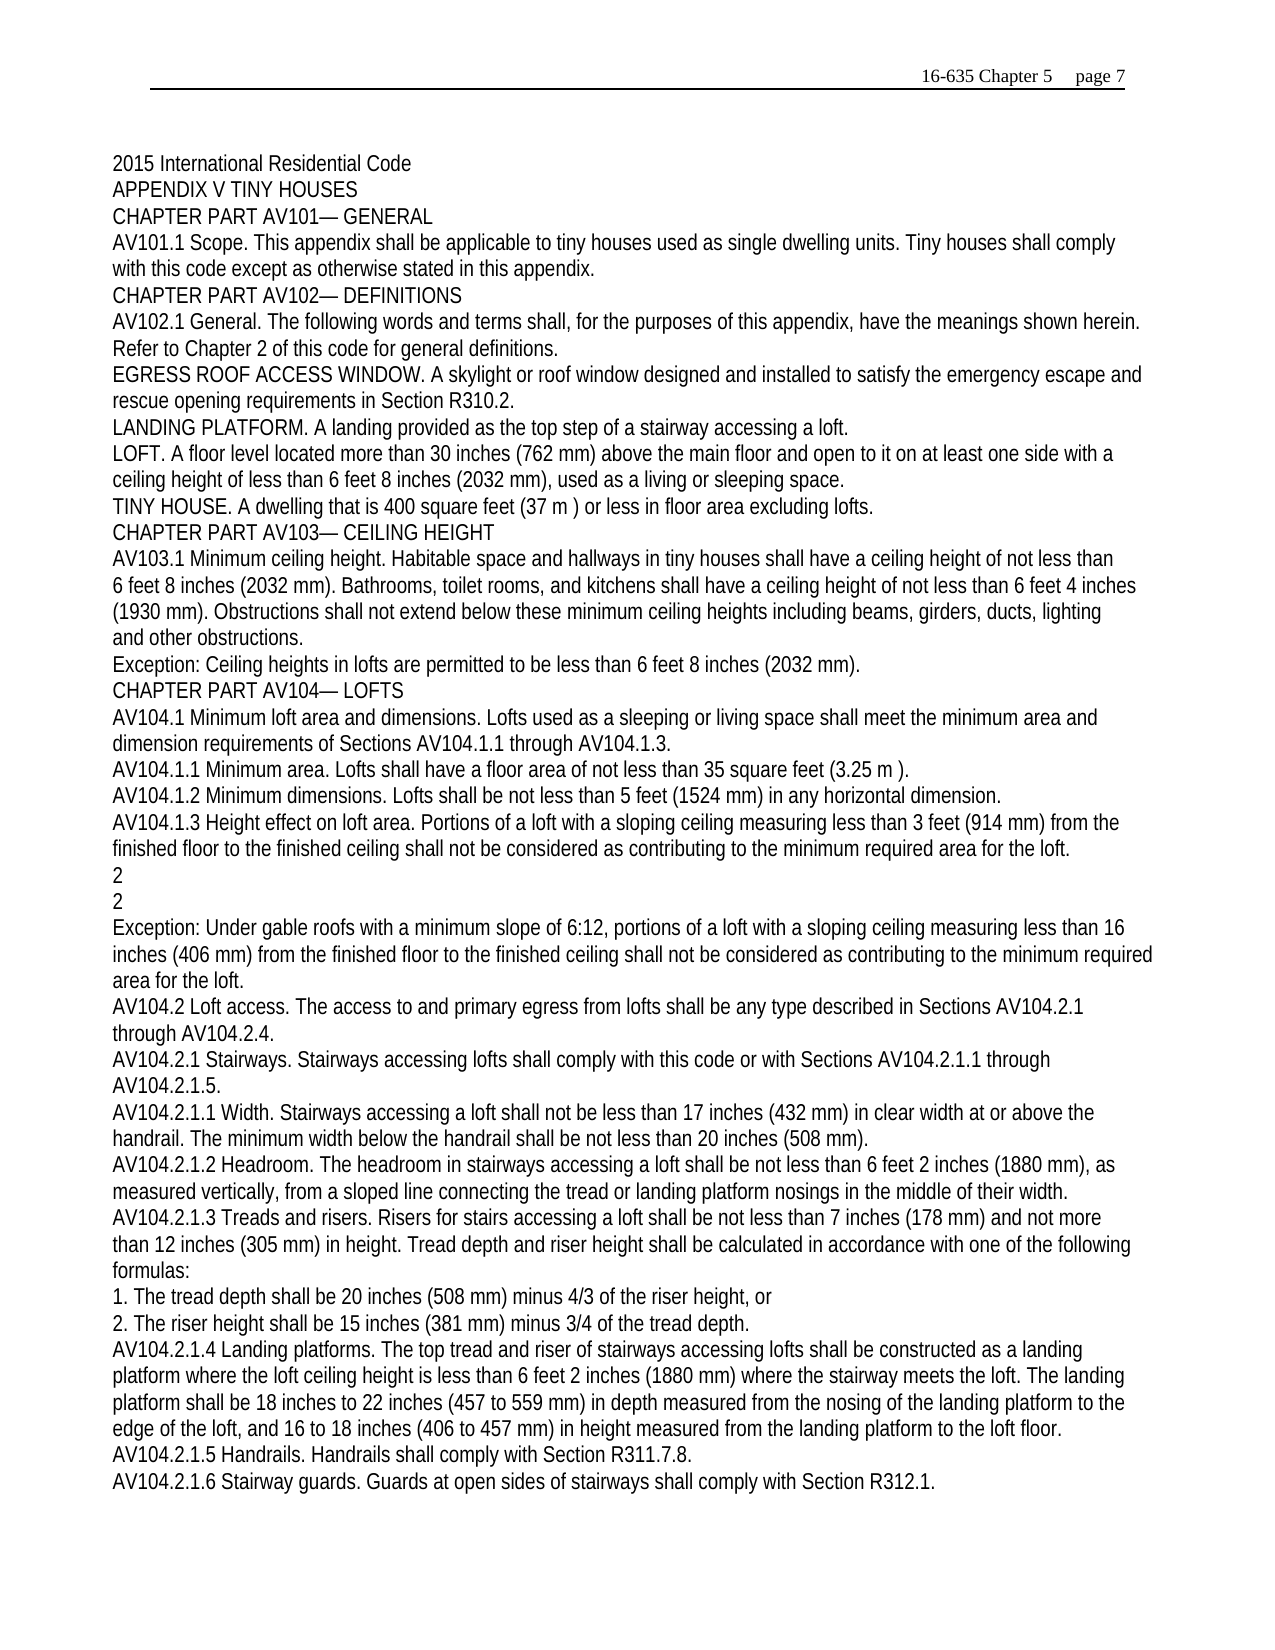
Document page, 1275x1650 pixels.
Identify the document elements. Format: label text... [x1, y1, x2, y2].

text rescue opening requirements in Section R310.2. [112, 387, 1181, 413]
text ceiling height of less than 6 feet 8 inches (2032 mm), used as a living or sleeping space. [112, 466, 1181, 493]
text 1. The tread depth shall be 20 inches (508 mm) minus 4/3 of the riser height, or [112, 1283, 1181, 1309]
text 2 [112, 862, 1181, 888]
text than 12 inches (305 mm) in height. Tread depth and riser height shall be calculated in accordance with one of the following [112, 1231, 1181, 1257]
text CHAPTER PART AV101— GENERAL [112, 203, 1181, 229]
text AV103.1 Minimum ceiling height. Habitable space and hallways in tiny houses shall have a ceiling height of not less than [112, 545, 1181, 572]
text dimension requirements of Sections AV104.1.1 through AV104.1.3. [112, 730, 1181, 756]
text LANDING PLATFORM. A landing provided as the top step of a stairway accessing a loft. [112, 413, 1181, 440]
text AV104.1.3 Height effect on loft area. Portions of a loft with a sloping ceiling measuring less than 3 feet (914 mm) from the [112, 809, 1181, 835]
text CHAPTER PART AV102— DEFINITIONS [112, 282, 1181, 308]
text LOFT. A floor level located more than 30 inches (762 mm) above the main floor and open to it on at least one side with a [112, 440, 1181, 466]
text AV101.1 Scope. This appendix shall be applicable to tiny houses used as single dwelling units. Tiny houses shall comply [112, 229, 1181, 255]
text AV104.2.1.4 Landing platforms. The top tread and riser of stairways accessing lofts shall be constructed as a landing [112, 1336, 1181, 1362]
text 2. The riser height shall be 15 inches (381 mm) minus 3/4 of the tread depth. [112, 1309, 1181, 1336]
text through AV104.2.4. [112, 1020, 1181, 1046]
text Exception: Ceiling heights in lofts are permitted to be less than 6 feet 8 inches (2032 mm). [112, 651, 1181, 677]
text EGRESS ROOF ACCESS WINDOW. A skylight or roof window designed and installed to satisfy the emergency escape and [112, 361, 1181, 387]
text AV104.2.1.5 Handrails. Handrails shall comply with Section R311.7.8. [112, 1441, 1181, 1468]
text AV104.2.1.1 Width. Stairways accessing a loft shall not be less than 17 inches (432 mm) in clear width at or above the [112, 1099, 1181, 1125]
text measured vertically, from a sloped line connecting the tread or landing platform nosings in the middle of their width. [112, 1178, 1181, 1204]
text with this code except as otherwise stated in this appendix. [112, 255, 1181, 282]
text AV104.1.2 Minimum dimensions. Lofts shall be not less than 5 feet (1524 mm) in any horizontal dimension. [112, 782, 1181, 809]
text and other obstructions. [112, 624, 1181, 651]
text Refer to Chapter 2 of this code for general definitions. [112, 334, 1181, 361]
text CHAPTER PART AV103— CEILING HEIGHT [112, 519, 1181, 545]
text (1930 mm). Obstructions shall not extend below these minimum ceiling heights including beams, girders, ducts, lighting [112, 598, 1181, 624]
text 2 [112, 888, 1181, 914]
text formulas: [112, 1257, 1181, 1283]
text AV104.2.1.3 Treads and risers. Risers for stairs accessing a loft shall be not less than 7 inches (178 mm) and not more [112, 1204, 1181, 1231]
text AV102.1 General. The following words and terms shall, for the purposes of this appendix, have the meanings shown herein. [112, 308, 1181, 334]
text 2015 International Residential Code [112, 150, 1181, 176]
text area for the loft. [112, 967, 1181, 993]
text AV104.1 Minimum loft area and dimensions. Lofts used as a sleeping or living space shall meet the minimum area and [112, 703, 1181, 730]
text AV104.2.1.2 Headroom. The headroom in stairways accessing a loft shall be not less than 6 feet 2 inches (1880 mm), as [112, 1151, 1181, 1178]
text 6 feet 8 inches (2032 mm). Bathrooms, toilet rooms, and kitchens shall have a ceiling height of not less than 6 feet 4 inches [112, 572, 1181, 598]
text AV104.2.1.6 Stairway guards. Guards at open sides of stairways shall comply with Section R312.1. [112, 1468, 1181, 1494]
text APPENDIX V TINY HOUSES [112, 176, 1181, 203]
text edge of the loft, and 16 to 18 inches (406 to 457 mm) in height measured from the landing platform to the loft floor. [112, 1415, 1181, 1441]
text handrail. The minimum width below the handrail shall be not less than 20 inches (508 mm). [112, 1125, 1181, 1151]
text platform where the loft ceiling height is less than 6 feet 2 inches (1880 mm) where the stairway meets the loft. The landing [112, 1362, 1181, 1389]
text Exception: Under gable roofs with a minimum slope of 6:12, portions of a loft with a sloping ceiling measuring less than 16 [112, 914, 1181, 941]
text TINY HOUSE. A dwelling that is 400 square feet (37 m ) or less in floor area excluding lofts. [112, 493, 1181, 519]
text AV104.2.1 Stairways. Stairways accessing lofts shall comply with this code or with Sections AV104.2.1.1 through [112, 1046, 1181, 1072]
text AV104.2 Loft access. The access to and primary egress from lofts shall be any type described in Sections AV104.2.1 [112, 993, 1181, 1020]
text inches (406 mm) from the finished floor to the finished ceiling shall not be considered as contributing to the minimum required [112, 941, 1181, 967]
text CHAPTER PART AV104— LOFTS [112, 677, 1181, 703]
text finished floor to the finished ceiling shall not be considered as contributing to the minimum required area for the loft. [112, 835, 1181, 862]
text platform shall be 18 inches to 22 inches (457 to 559 mm) in depth measured from the nosing of the landing platform to the [112, 1389, 1181, 1415]
text AV104.2.1.5. [112, 1072, 1181, 1099]
text AV104.1.1 Minimum area. Lofts shall have a floor area of not less than 35 square feet (3.25 m ). [112, 756, 1181, 782]
